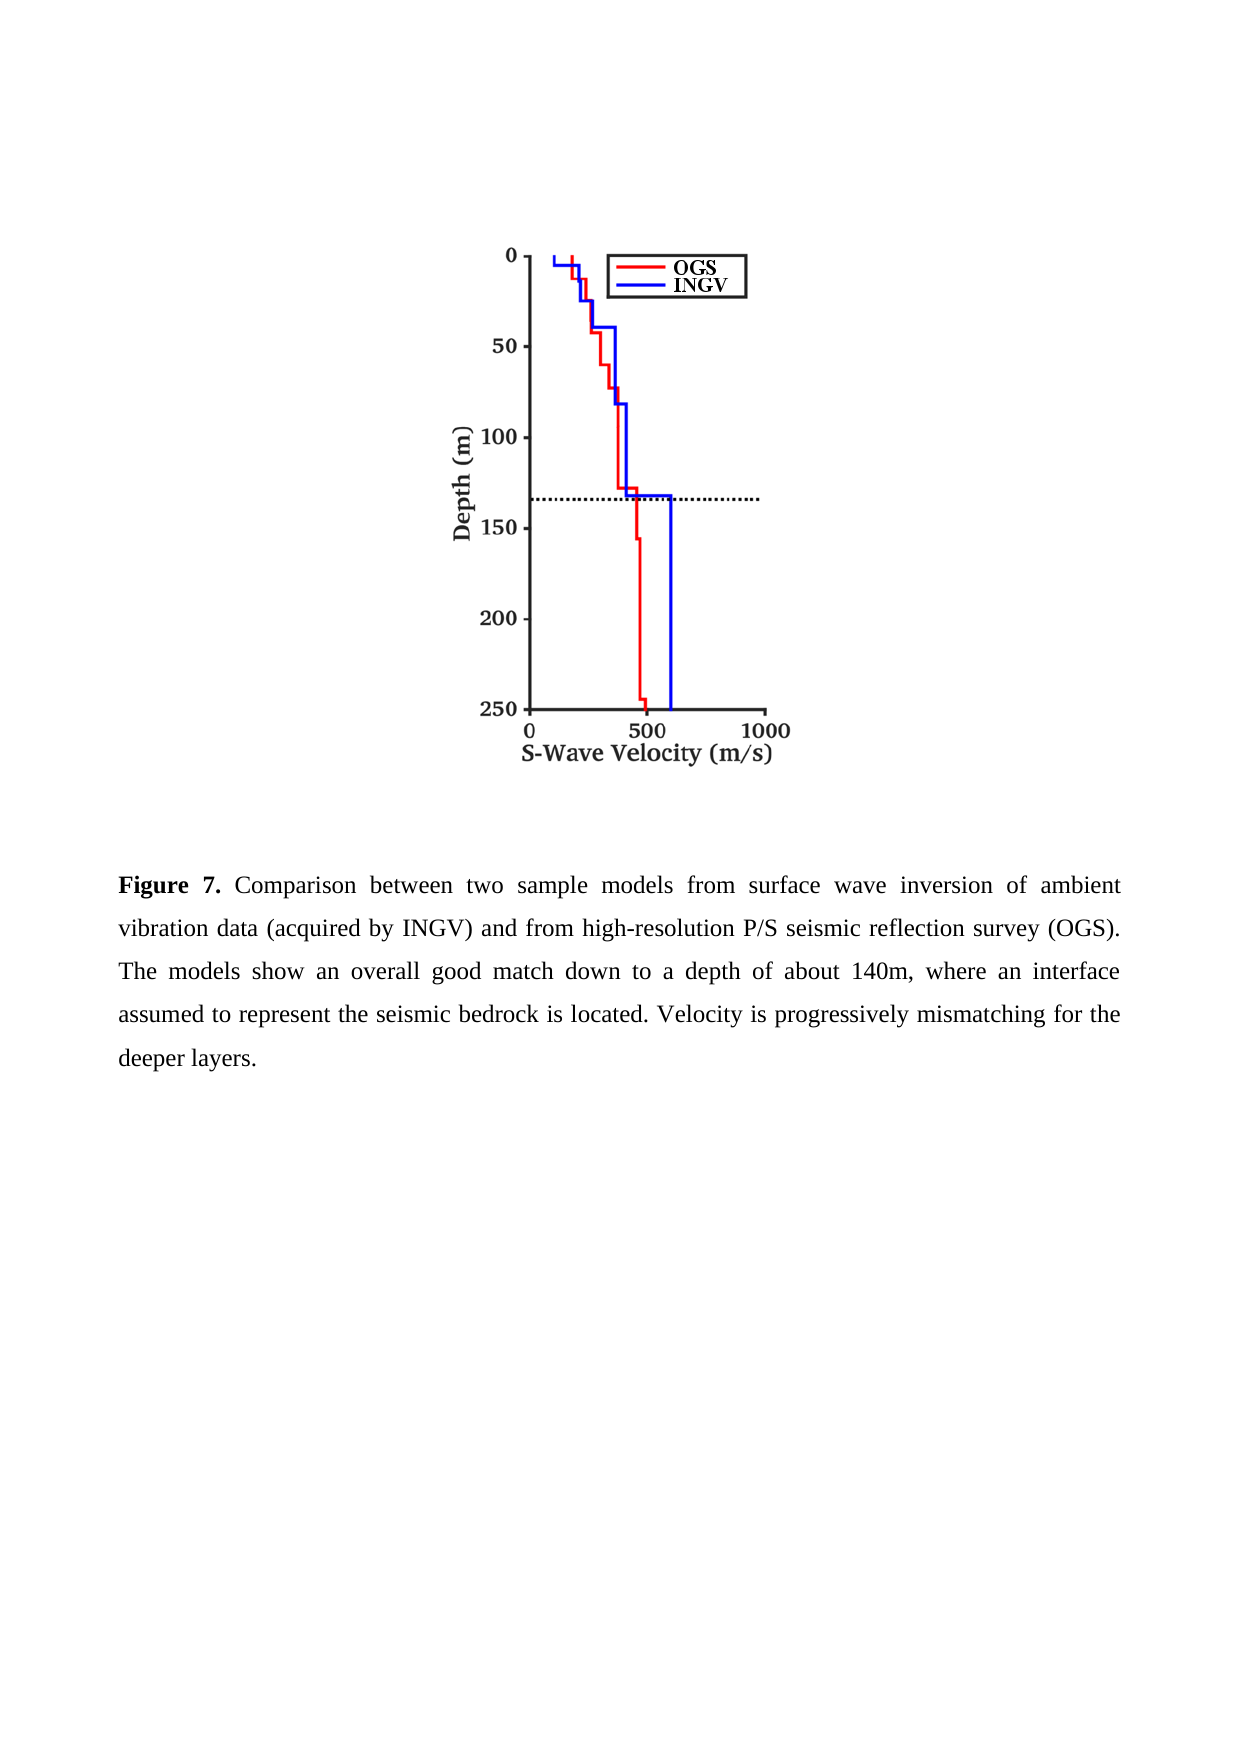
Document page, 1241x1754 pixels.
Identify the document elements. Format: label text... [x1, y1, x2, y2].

text Figure 7. Comparison between two sample models from surface wave inversion of ambient vibration data (acquired by INGV) and from high-resolution P/S seismic reflection survey (OGS). The models show an overall good match down to a depth of about 140m, where an interface assumed to represent the seismic bedrock is located. Velocity is progressively mismatching for the deeper layers. [118, 870, 1122, 1071]
picture [447, 236, 793, 769]
